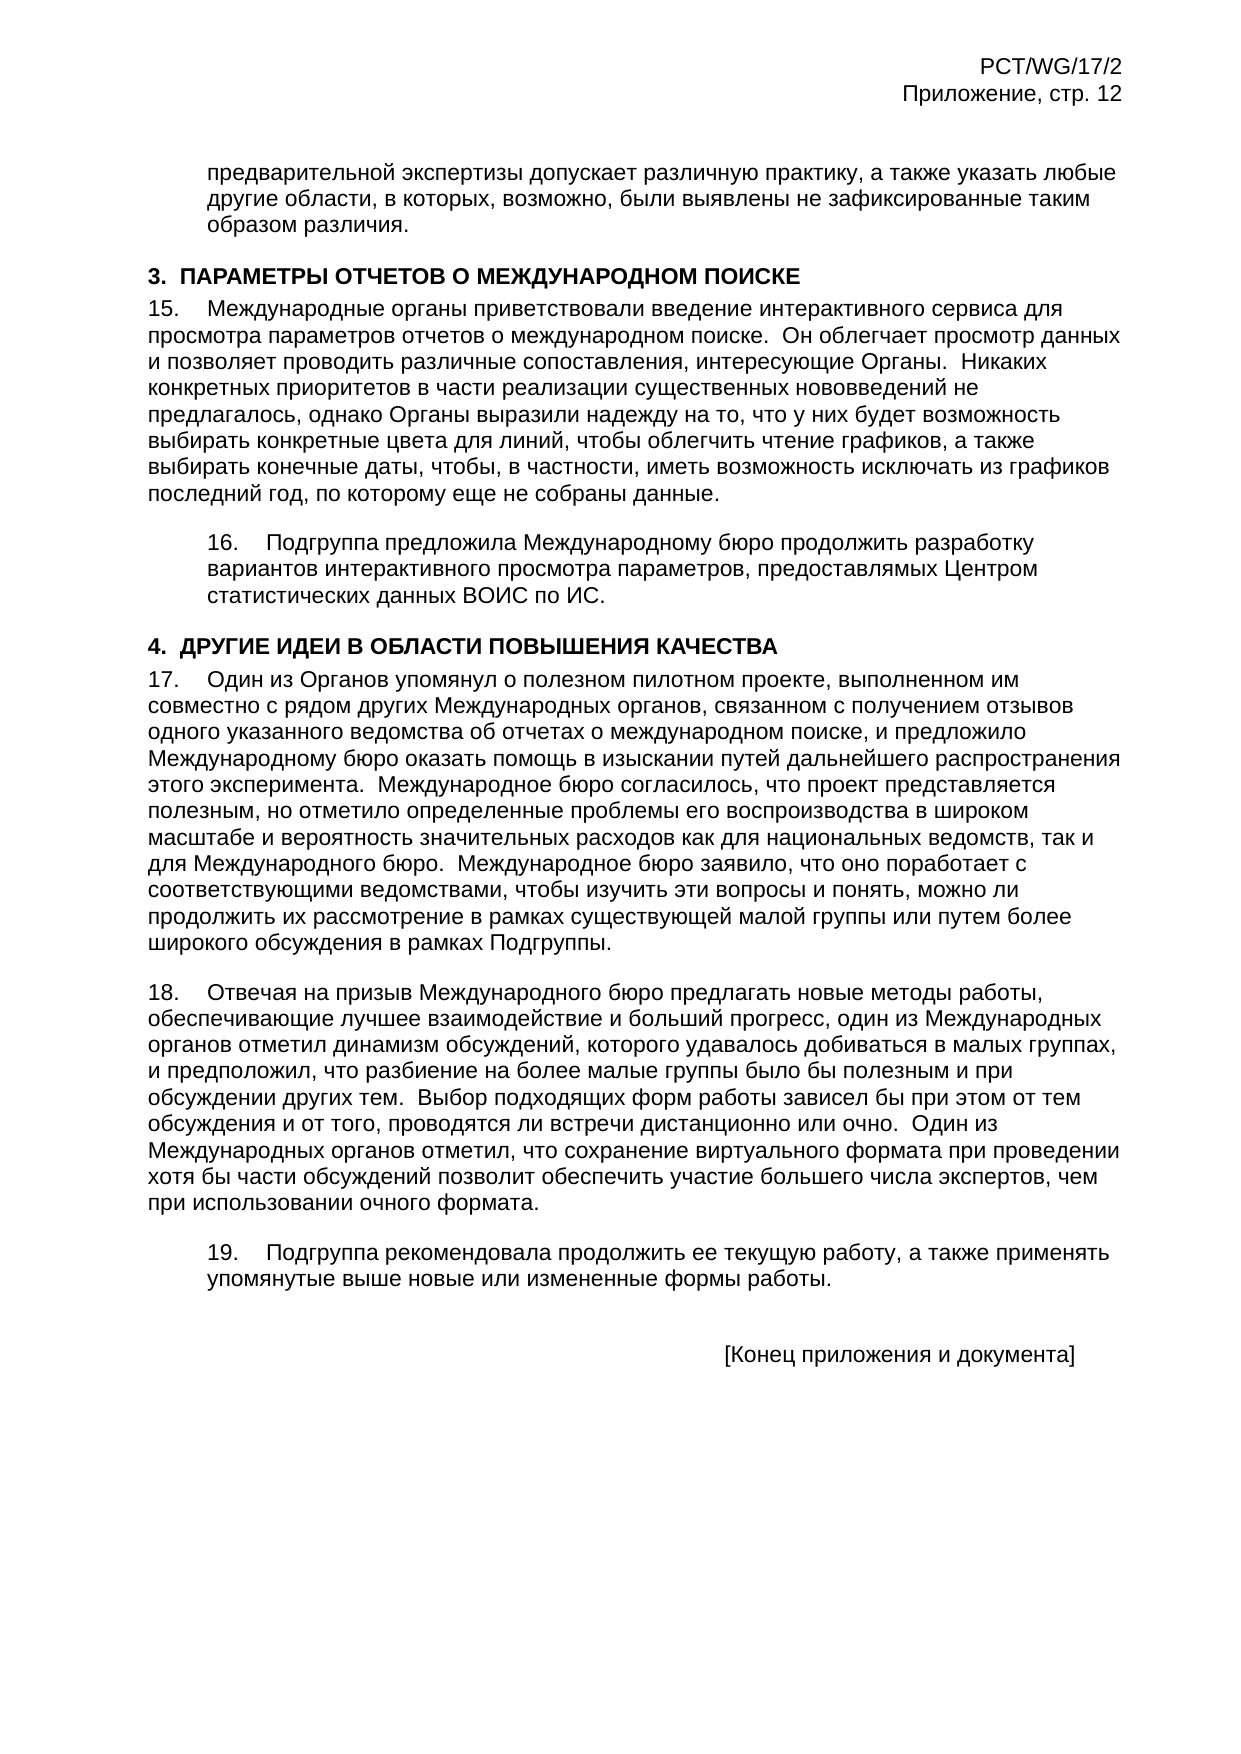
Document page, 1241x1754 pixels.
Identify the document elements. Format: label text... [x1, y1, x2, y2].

list Один из Органов упомянул о полезном пилотном проекте, выполненном им совместно с рядом других Международных органов, связанном с получением отзывов одного указанного ведомства об отчетах о международном поиске, и предложило Международному бюро оказать помощь в изыскании путей дальнейшего распространения этого эксперимента. Международное бюро согласилось, что проект представляется полезным, но отметило определенные проблемы его воспроизводства в широком масштабе и вероятность значительных расходов как для национальных ведомств, так и для Международного бюро. Международное бюро заявило, что оно поработает с соответствующими ведомствами, чтобы изучить эти вопросы и понять, можно ли продолжить их рассмотрение в рамках существующей малой группы или путем более широкого обсуждения в рамках Подгруппы. [148, 666, 1122, 956]
list Подгруппа рекомендовала продолжить ее текущую работу, а также применять упомянутые выше новые или измененные формы работы. [207, 1238, 1122, 1291]
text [207, 158, 1122, 238]
list Отвечая на призыв Международного бюро предлагать новые методы работы, обеспечивающие лучшее взаимодействие и больший прогресс, один из Международных органов отметил динамизм обсуждений, которого удавалось добиваться в малых группах, и предположил, что разбиение на более малые группы было бы полезным и при обсуждении других тем. Выбор подходящих форм работы зависел бы при этом от тем обсуждения и от того, проводятся ли встречи дистанционно или очно. Один из Международных органов отметил, что сохранение виртуального формата при проведении хотя бы части обсуждений позволит обеспечить участие большего числа экспертов, чем при использовании очного формата. [148, 978, 1122, 1216]
subtitle 4. другие идеи в области повышения качества [148, 633, 1122, 659]
subtitle 3. ПАРАМЕТРЫ ОТЧЕТОВ О МЕЖДУНАРОДНОМ ПОИСКЕ [148, 263, 1122, 289]
text [Конец приложения и документа] [724, 1341, 1122, 1367]
list Подгруппа предложила Международному бюро продолжить разработку вариантов интерактивного просмотра параметров, предоставлямых Центром статистических данных ВОИС по ИС. [207, 529, 1122, 608]
list Международные органы приветствовали введение интерактивного сервиса для просмотра параметров отчетов о международном поиске. Он облегчает просмотр данных и позволяет проводить различные сопоставления, интересующие Органы. Никаких конкретных приоритетов в части реализации существенных нововведений не предлагалось, однако Органы выразили надежду на то, что у них будет возможность выбирать конкретные цвета для линий, чтобы облегчить чтение графиков, а также выбирать конечные даты, чтобы, в частности, иметь возможность исключать из графиков последний год, по которому еще не собраны данные. [148, 295, 1122, 506]
